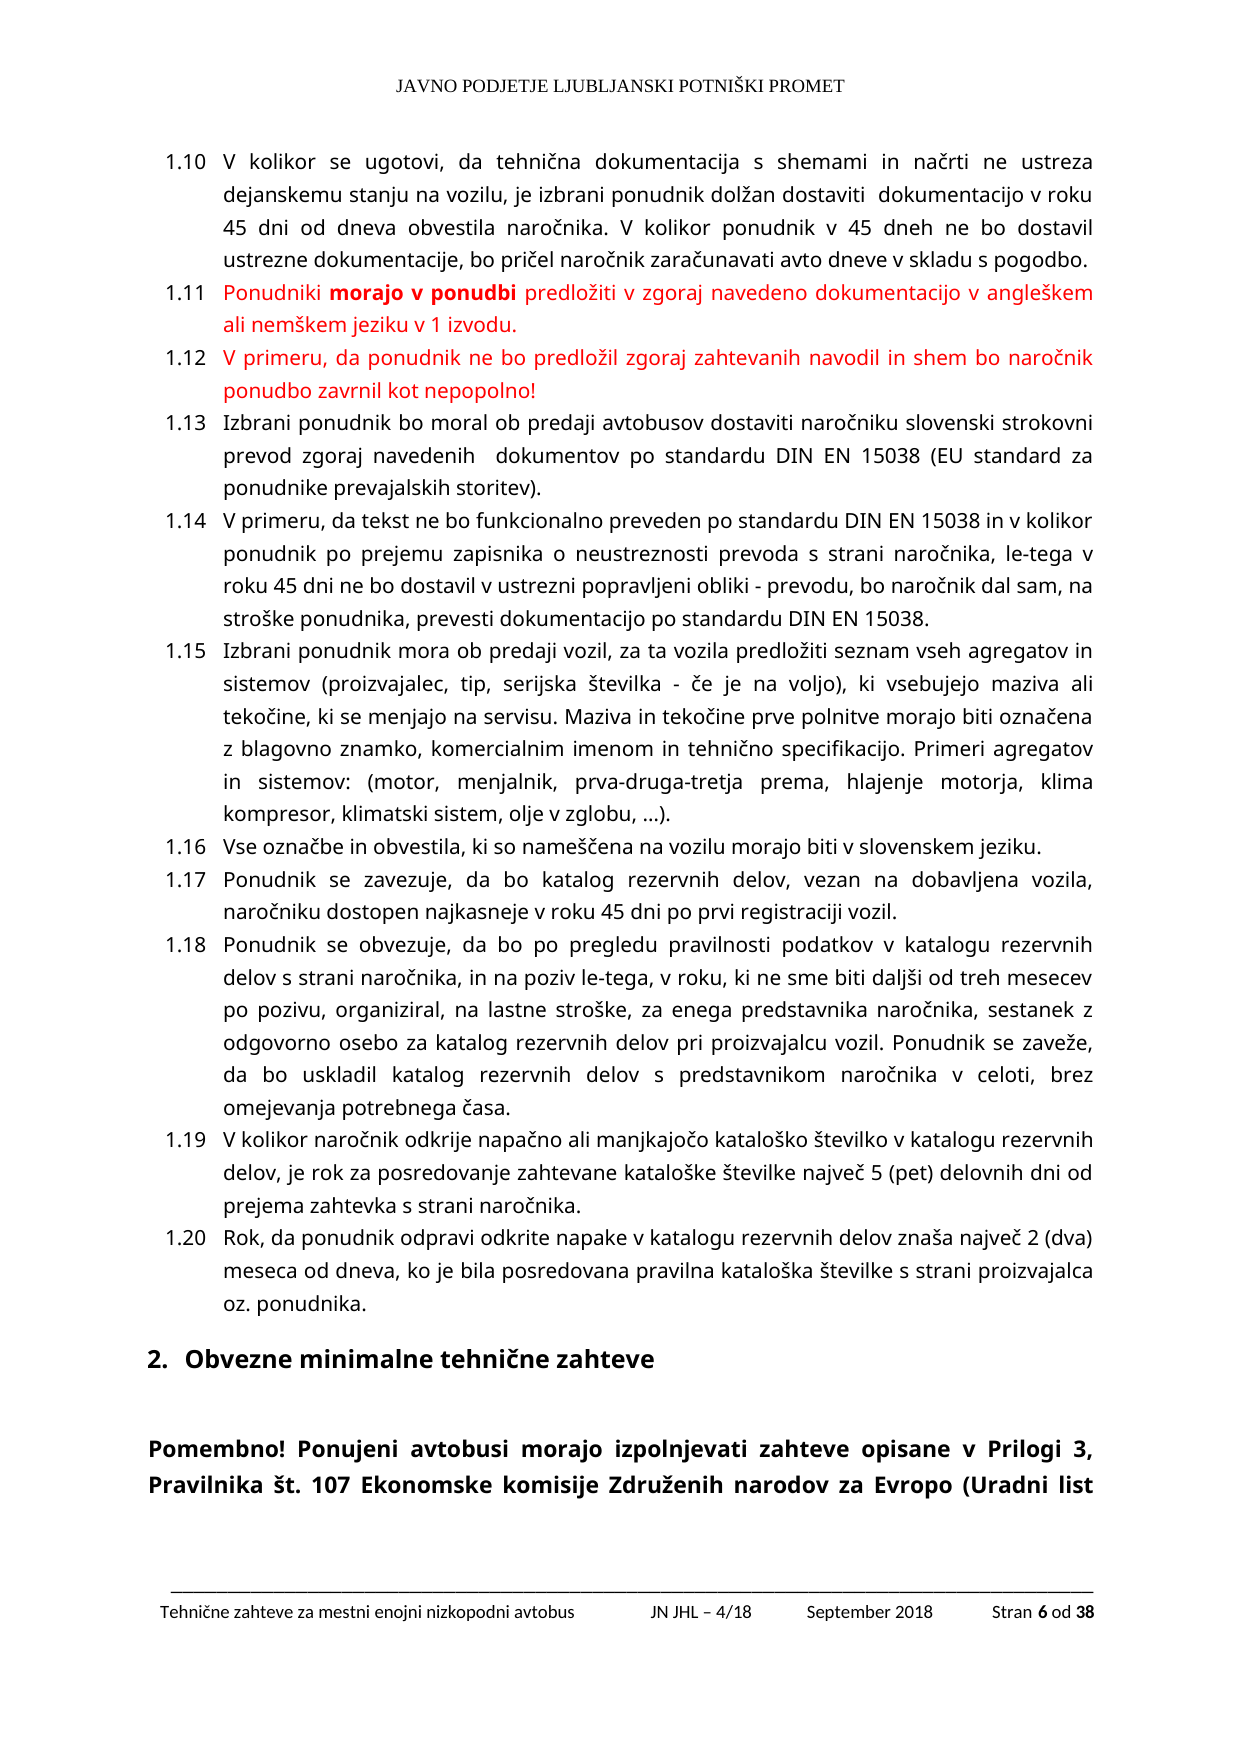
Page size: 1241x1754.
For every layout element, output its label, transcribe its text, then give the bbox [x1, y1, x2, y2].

list Rok, da ponudnik odpravi odkrite napake v katalogu rezervnih delov znaša največ 2 (dva) meseca od dneva, ko je bila posredovana pravilna kataloška številke s strani proizvajalca oz. ponudnika. [185, 1223, 1094, 1317]
list Izbrani ponudnik bo moral ob predaji avtobusov dostaviti naročniku slovenski strokovni prevod zgoraj navedenih dokumentov po standardu DIN EN 15038 (EU standard za ponudnike prevajalskih storitev). [185, 408, 1094, 502]
list Ponudnik se zavezuje, da bo katalog rezervnih delov, vezan na dobavljena vozila, naročniku dostopen najkasneje v roku 45 dni po prvi registraciji vozil. [185, 865, 1094, 926]
list V primeru, da ponudnik ne bo predložil zgoraj zahtevanih navodil in shem bo naročnik ponudbo zavrnil kot nepopolno! [185, 343, 1094, 404]
list V primeru, da tekst ne bo funkcionalno preveden po standardu DIN EN 15038 in v kolikor ponudnik po prejemu zapisnika o neustreznosti prevoda s strani naročnika, le-tega v roku 45 dni ne bo dostavil v ustrezni popravljeni obliki - prevodu, bo naročnik dal sam, na stroške ponudnika, prevesti dokumentacijo po standardu DIN EN 15038. [185, 506, 1094, 632]
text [148, 1433, 1094, 1500]
list Vse označbe in obvestila, ki so nameščena na vozilu morajo biti v slovenskem jeziku. [185, 832, 1094, 861]
list Ponudnik se obvezuje, da bo po pregledu pravilnosti podatkov v katalogu rezervnih delov s strani naročnika, in na poziv le-tega, v roku, ki ne sme biti daljši od treh mesecev po pozivu, organiziral, na lastne stroške, za enega predstavnika naročnika, sestanek z odgovorno osebo za katalog rezervnih delov pri proizvajalcu vozil. Ponudnik se zaveže, da bo uskladil katalog rezervnih delov s predstavnikom naročnika v celoti, brez omejevanja potrebnega časa. [185, 930, 1094, 1121]
list V kolikor se ugotovi, da tehnična dokumentacija s shemami in načrti ne ustreza dejanskemu stanju na vozilu, je izbrani ponudnik dolžan dostaviti dokumentacijo v roku 45 dni od dneva obvestila naročnika. V kolikor ponudnik v 45 dneh ne bo dostavil ustrezne dokumentacije, bo pričel naročnik zaračunavati avto dneve v skladu s pogodbo. [185, 147, 1094, 274]
subtitle Obvezne minimalne tehnične zahteve [147, 1342, 1094, 1376]
list Ponudniki morajo v ponudbi predložiti v zgoraj navedeno dokumentacijo v angleškem ali nemškem jeziku v 1 izvodu. [185, 278, 1094, 339]
list Izbrani ponudnik mora ob predaji vozil, za ta vozila predložiti seznam vseh agregatov in sistemov (proizvajalec, tip, serijska številka - če je na voljo), ki vsebujejo maziva ali tekočine, ki se menjajo na servisu. Maziva in tekočine prve polnitve morajo biti označena z blagovno znamko, komercialnim imenom in tehnično specifikacijo. Primeri agregatov in sistemov: (motor, menjalnik, prva-druga-tretja prema, hlajenje motorja, klima kompresor, klimatski sistem, olje v zglobu, …). [185, 637, 1094, 828]
list V kolikor naročnik odkrije napačno ali manjkajočo kataloško številko v katalogu rezervnih delov, je rok za posredovanje zahtevane kataloške številke največ 5 (pet) delovnih dni od prejema zahtevka s strani naročnika. [185, 1126, 1094, 1219]
